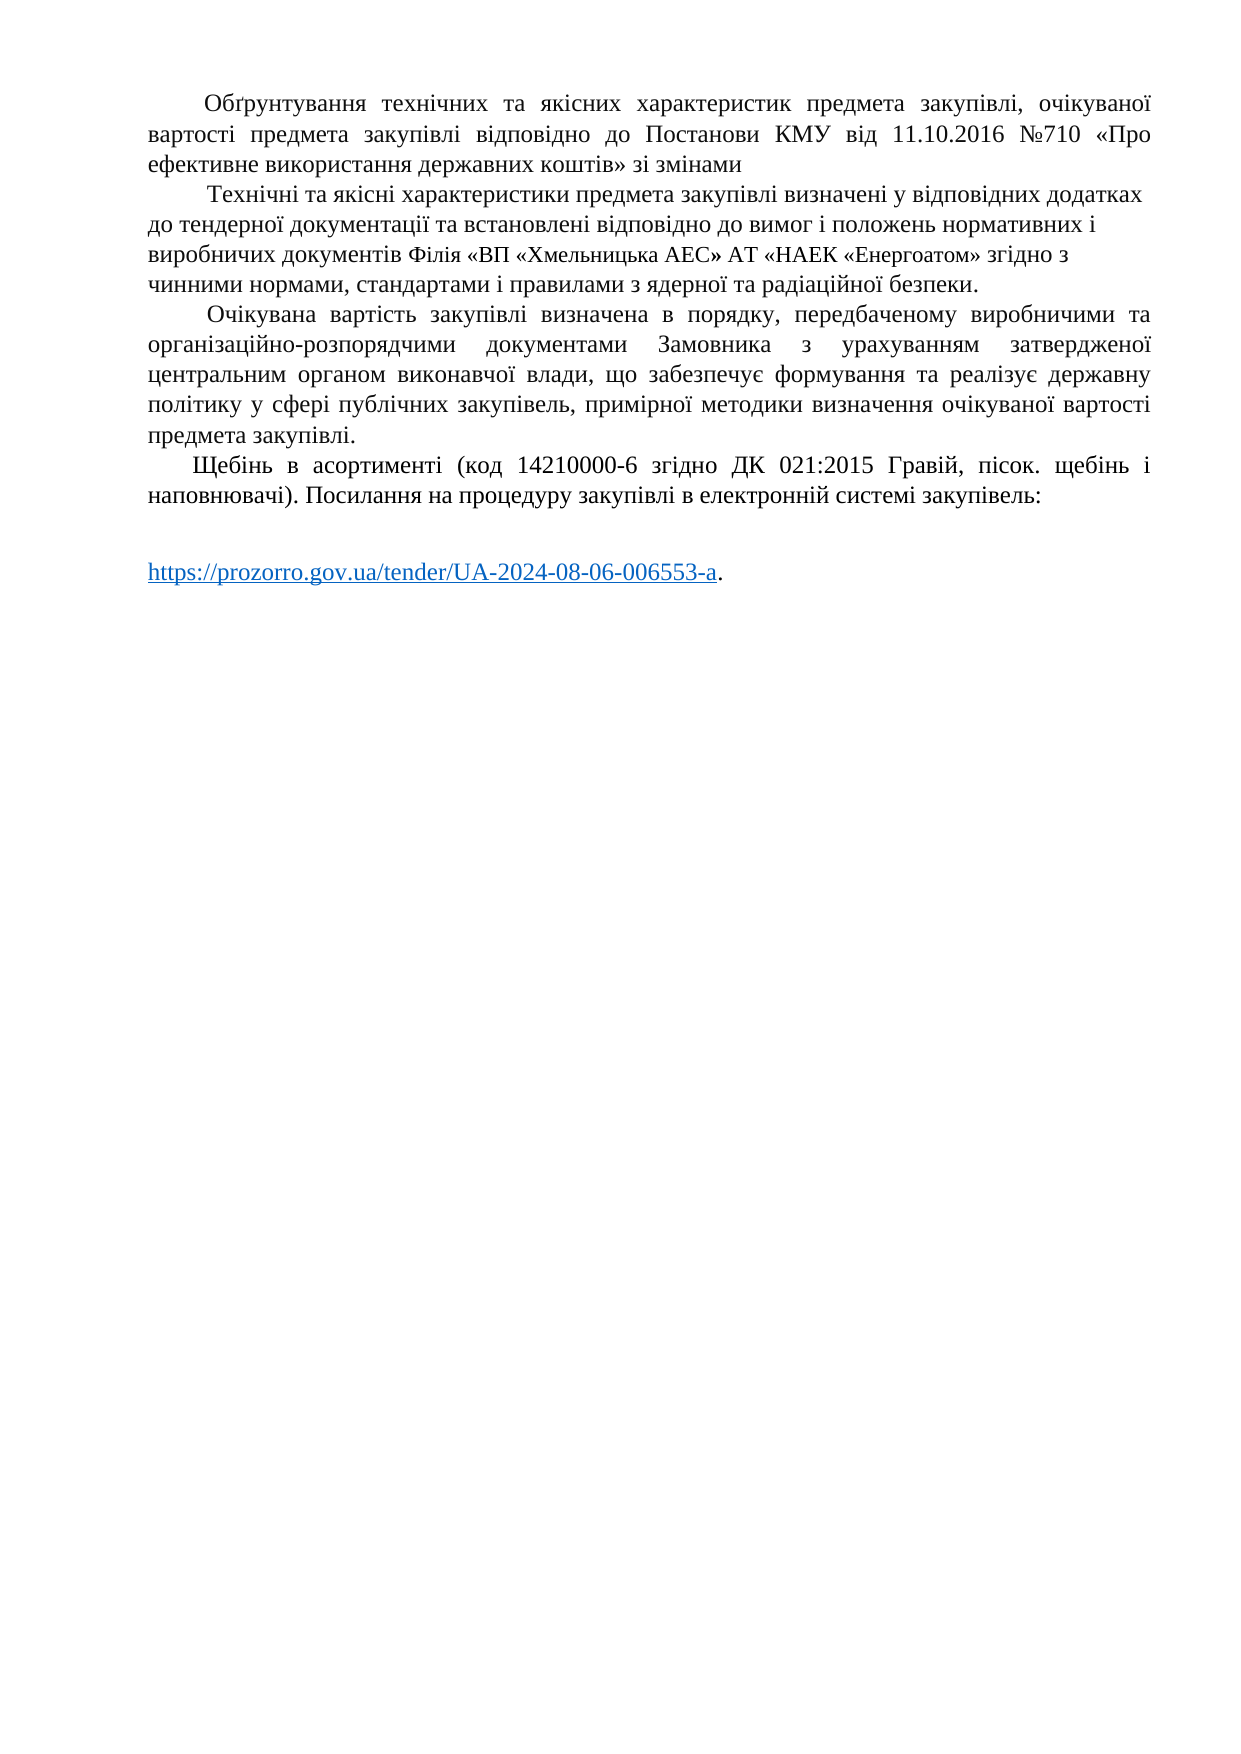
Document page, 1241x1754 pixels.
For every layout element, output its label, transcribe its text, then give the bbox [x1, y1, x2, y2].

text Технічні та якісні характеристики предмета закупівлі визначені у відповідних додатках до тендерної документації та встановлені відповідно до вимог і положень нормативних і виробничих документів Філія «ВП «Хмельницька АЕС» АТ «НАЕК «Енергоатом» згідно з чинними нормами, стандартами і правилами з ядерної та радіаційної безпеки. [148, 179, 1152, 298]
list https://prozorro.gov.ua/tender/UA-2024-08-06-006553-a. [148, 557, 1152, 586]
text Обґрунтування технічних та якісних характеристик предмета закупівлі, очікуваної вартості предмета закупівлі відповідно до Постанови КМУ від 11.10.2016 №710 «Про ефективне використання державних коштів» зі змінами [148, 88, 1152, 177]
text Очікувана вартість закупівлі визначена в порядку, передбаченому виробничими та організаційно-розпорядчими документами Замовника з урахуванням затвердженої центральним органом виконавчої влади, що забезпечує формування та реалізує державну політику у сфері публічних закупівель, примірної методики визначення очікуваної вартості предмета закупівлі. [148, 299, 1152, 448]
text Щебінь в асортименті (код 14210000-6 згідно ДК 021:2015 Гравій, пісок. щебінь і наповнювачі). Посилання на процедуру закупівлі в електронній системі закупівель: [148, 450, 1152, 509]
